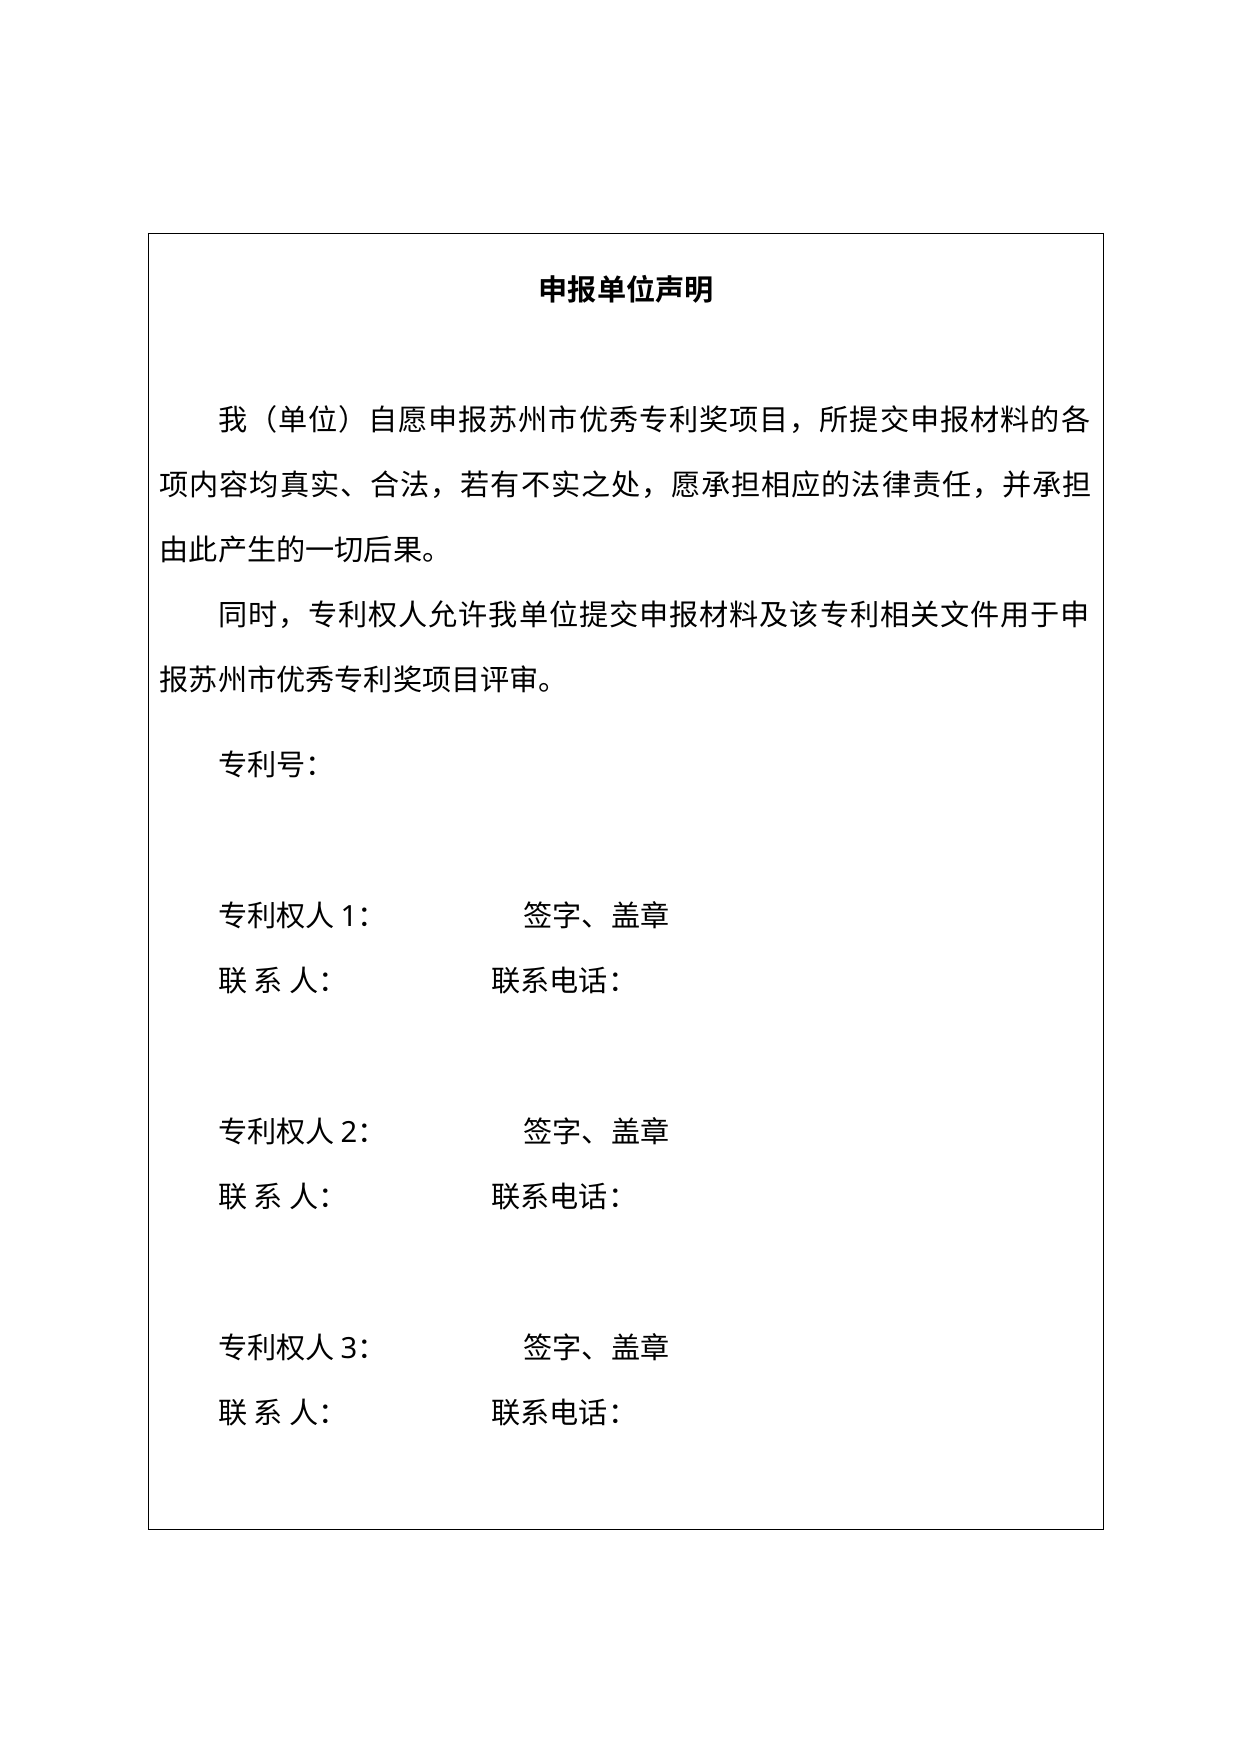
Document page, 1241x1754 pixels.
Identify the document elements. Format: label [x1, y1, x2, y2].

table_cell [149, 234, 1103, 1529]
